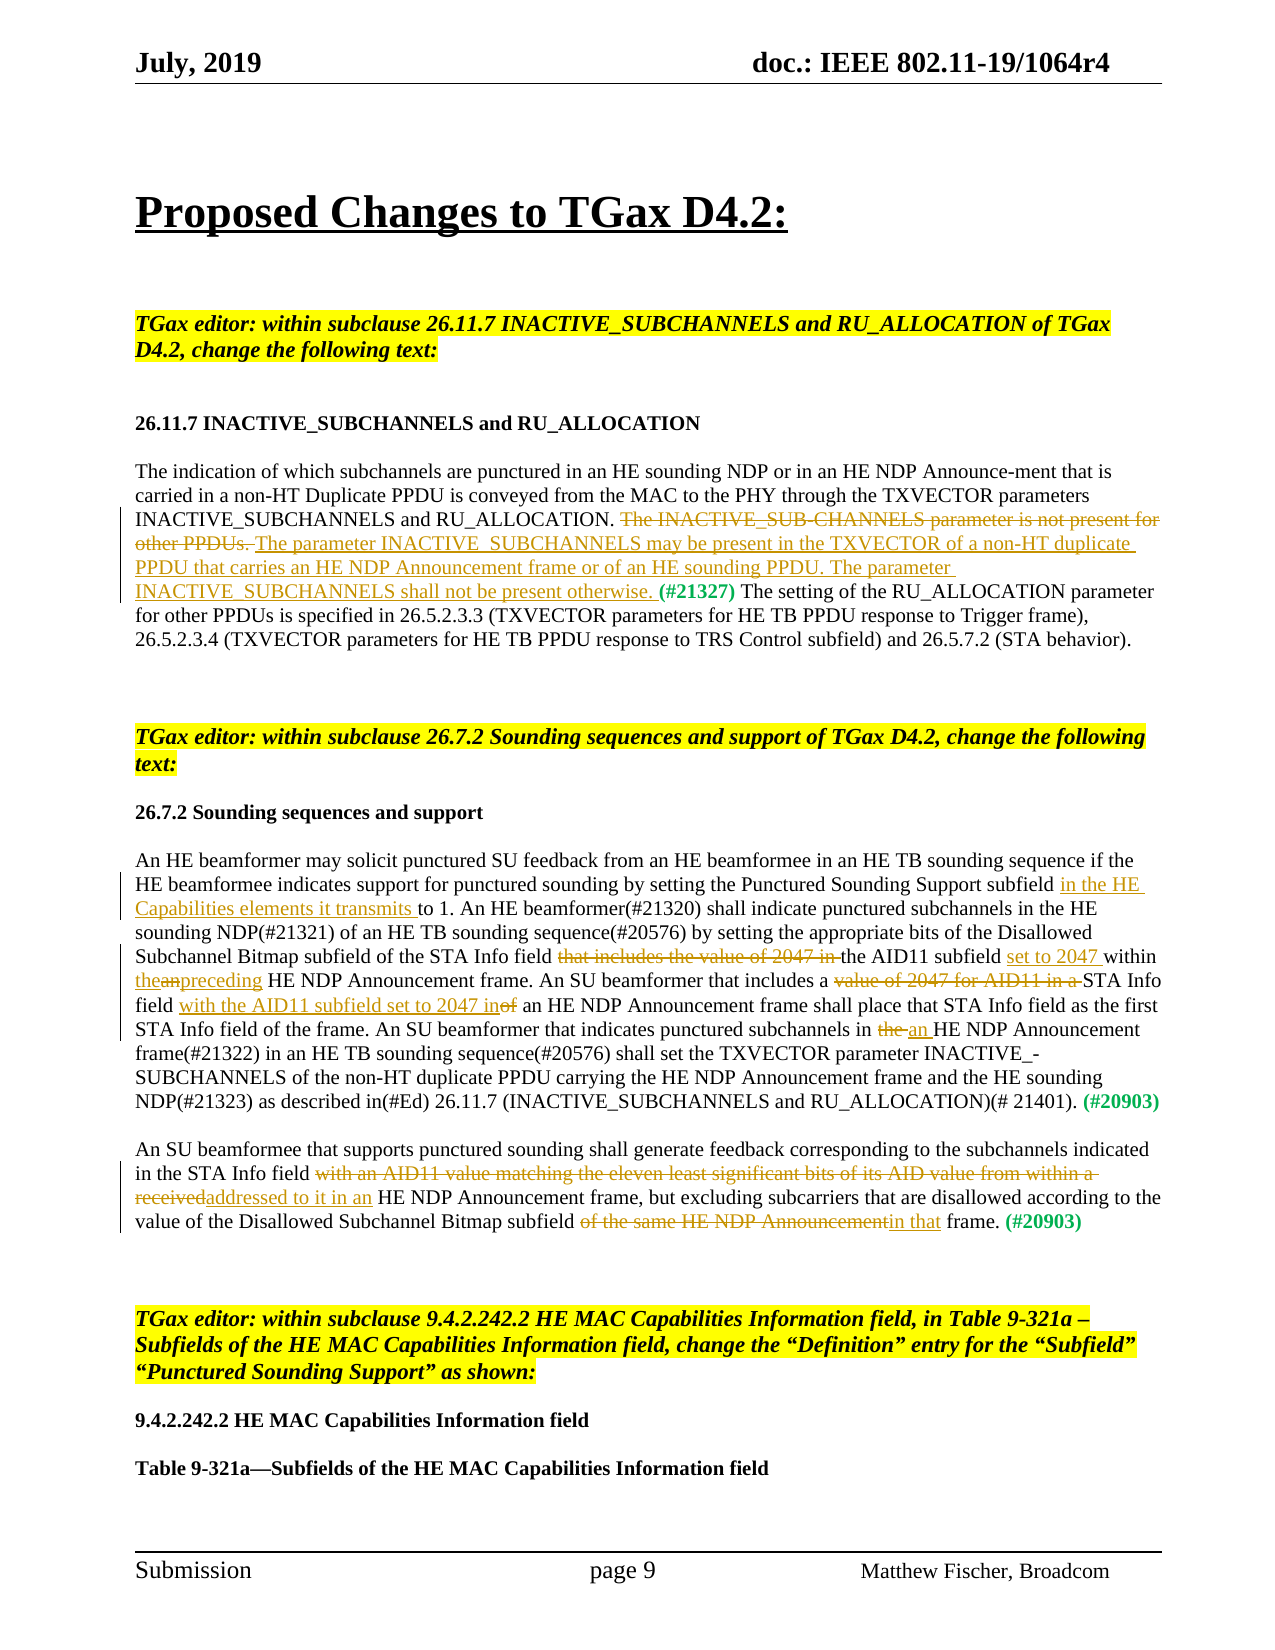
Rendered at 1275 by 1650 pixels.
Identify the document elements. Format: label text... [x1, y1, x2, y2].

text Table 9-321a—Subfields of the HE MAC Capabilities Information field [135, 1456, 1162, 1480]
text 26.7.2 Sounding sequences and support [135, 800, 1162, 824]
text 9.4.2.242.2 HE MAC Capabilities Information field [135, 1408, 1162, 1432]
text The indication of which subchannels are punctured in an HE sounding NDP or in an HE NDP Announce-ment that is carried in a non-HT Duplicate PPDU is conveyed from the MAC to the PHY through the TXVECTOR parameters INACTIVE_SUBCHANNELS and RU_ALLOCATION. (#21327) The setting of the RU_ALLOCATION parameter for other PPDUs is specified in 26.5.2.3.3 (TXVECTOR parameters for HE TB PPDU response to Trigger frame), 26.5.2.3.4 (TXVECTOR parameters for HE TB PPDU response to TRS Control subfield) and 26.5.7.2 (STA behavior). [135, 458, 1162, 651]
text An SU beamformee that supports punctured sounding shall generate feedback corresponding to the subchannels indicated in the STA Info field HE NDP Announcement frame, but excluding subcarriers that are disallowed according to the value of the Disallowed Subchannel Bitmap subfield frame. (#20903) [135, 1137, 1162, 1233]
text 26.11.7 INACTIVE_SUBCHANNELS and RU_ALLOCATION [135, 410, 1162, 434]
text TGax editor: within subclause 26.7.2 Sounding sequences and support of TGax D4.2, change the following text: [135, 723, 1162, 776]
text Proposed Changes to TGax D4.2: [135, 185, 1162, 237]
text TGax editor: within subclause 26.11.7 INACTIVE_SUBCHANNELS and RU_ALLOCATION of TGax D4.2, change the following text: [135, 309, 1162, 362]
text An HE beamformer may solicit punctured SU feedback from an HE beamformee in an HE TB sounding sequence if the HE beamformee indicates support for punctured sounding by setting the Punctured Sounding Support subfield to 1. An HE beamformer(#21320) shall indicate punctured subchannels in the HE sounding NDP(#21321) of an HE TB sounding sequence(#20576) by setting the appropriate bits of the Disallowed Subchannel Bitmap subfield of the STA Info field the AID11 subfield within HE NDP Announcement frame. An SU beamformer that includes a STA Info field an HE NDP Announcement frame shall place that STA Info field as the first STA Info field of the frame. An SU beamformer that indicates punctured subchannels in HE NDP Announcement frame(#21322) in an HE TB sounding sequence(#20576) shall set the TXVECTOR parameter INACTIVE_- SUBCHANNELS of the non-HT duplicate PPDU carrying the HE NDP Announcement frame and the HE sounding NDP(#21323) as described in(#Ed) 26.11.7 (INACTIVE_SUBCHANNELS and RU_ALLOCATION)(# 21401). (#20903) [135, 848, 1162, 1113]
